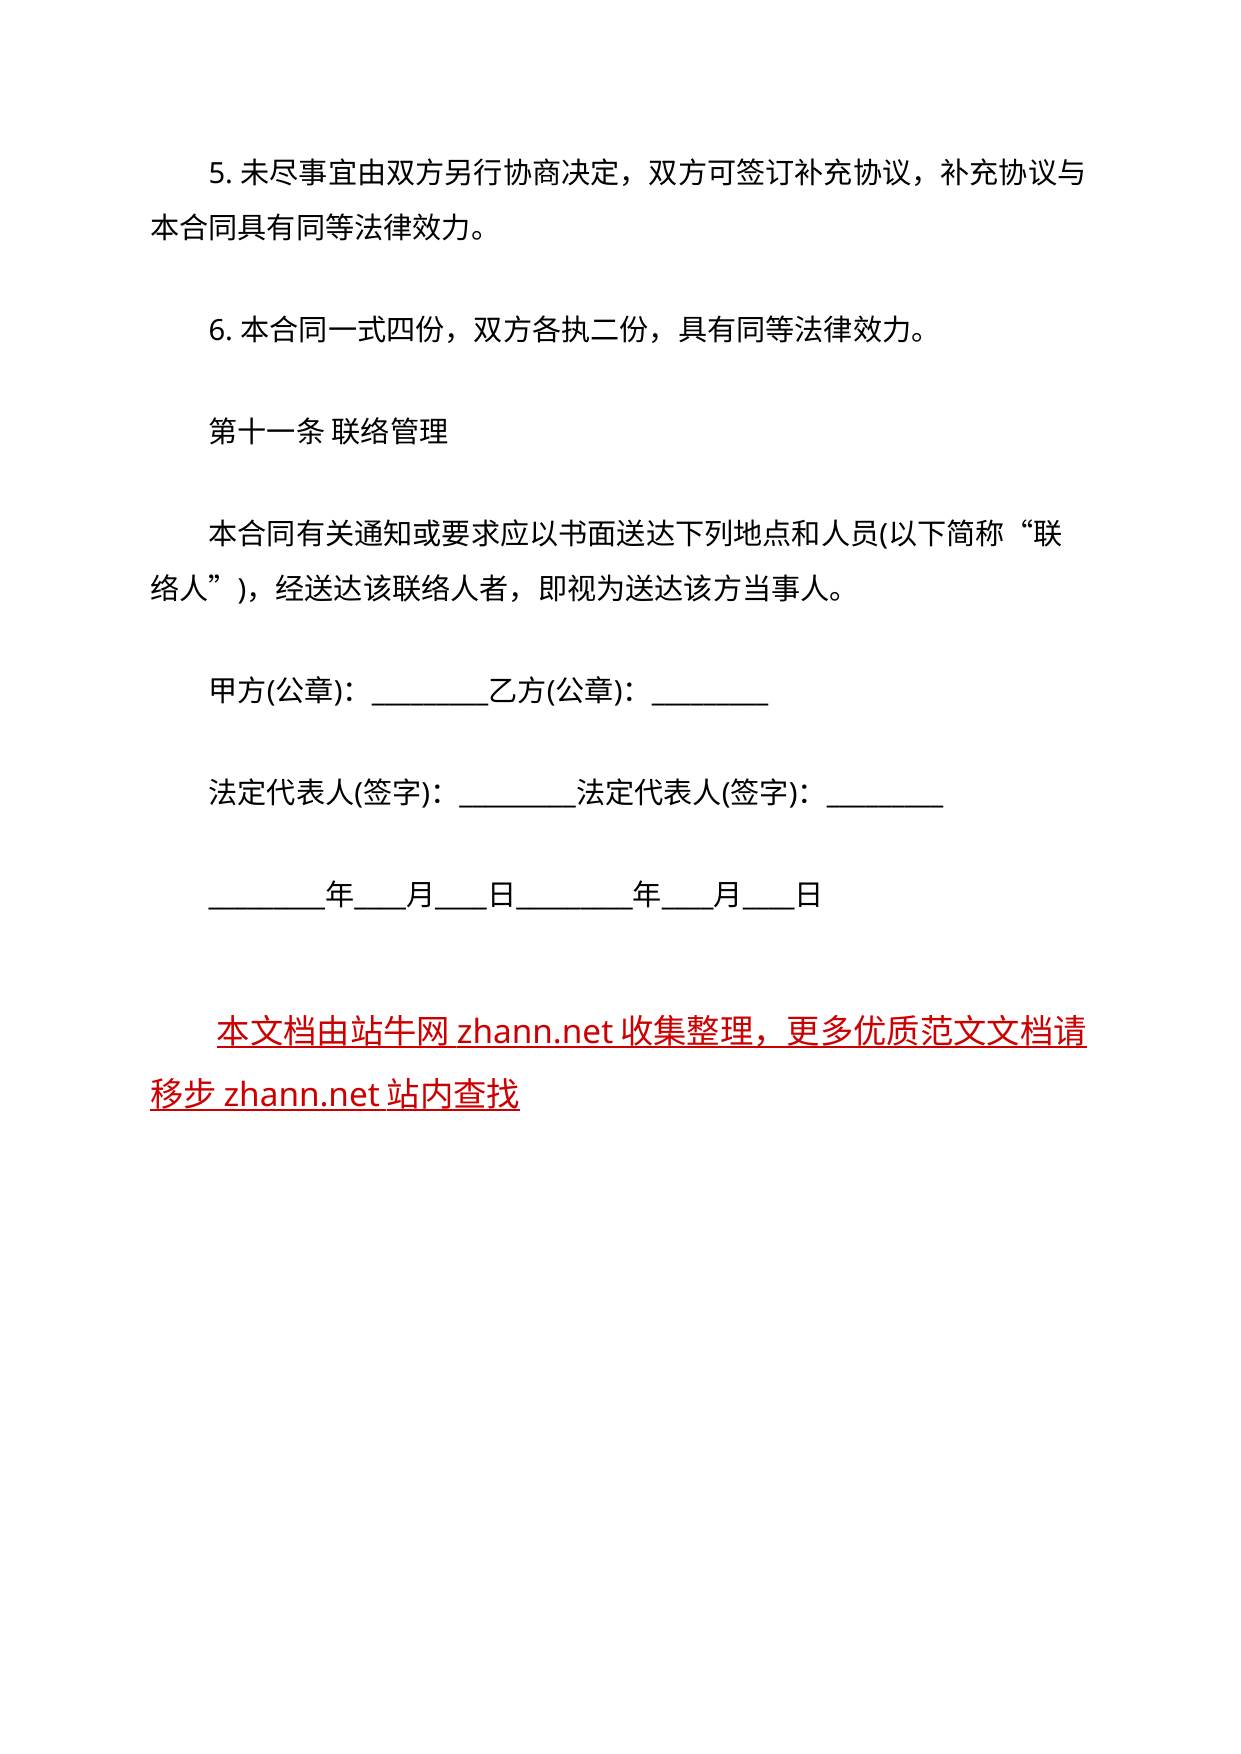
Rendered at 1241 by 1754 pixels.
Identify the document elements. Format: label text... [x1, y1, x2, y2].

text 本文档由站牛网zhann.net收集整理，更多优质范文文档请移步zhann.net站内查找 [150, 1005, 1090, 1116]
text 法定代表人(签字)：_________法定代表人(签字)：_________ [150, 769, 1090, 812]
text _________年____月____日_________年____月____日 [150, 871, 1090, 914]
text 第十一条 联络管理 [150, 409, 1090, 451]
text 6. 本合同一式四份，双方各执二份，具有同等法律效力。 [150, 307, 1090, 349]
text 甲方(公章)：_________乙方(公章)：_________ [150, 667, 1090, 710]
text 本合同有关通知或要求应以书面送达下列地点和人员(以下简称“联络人”)，经送达该联络人者，即视为送达该方当事人。 [150, 511, 1090, 608]
text 5. 未尽事宜由双方另行协商决定，双方可签订补充协议，补充协议与本合同具有同等法律效力。 [150, 150, 1090, 247]
